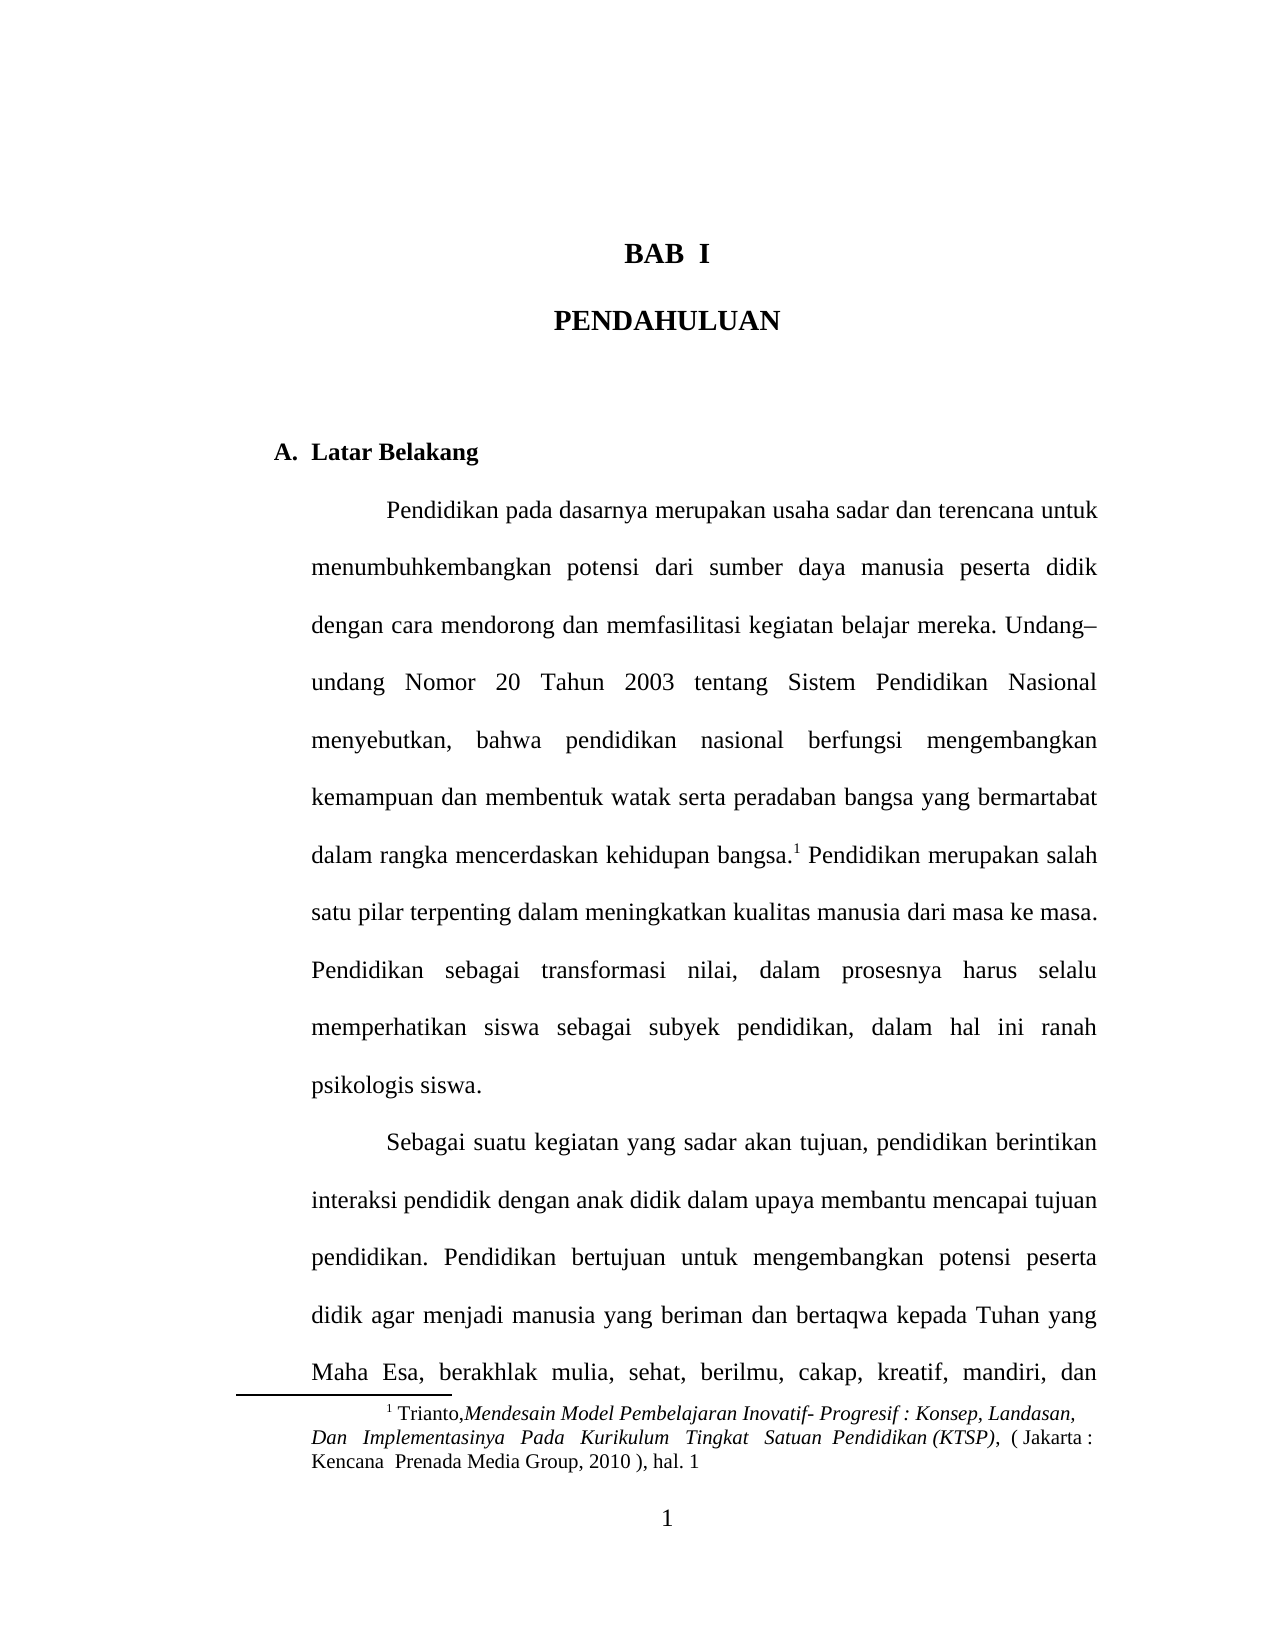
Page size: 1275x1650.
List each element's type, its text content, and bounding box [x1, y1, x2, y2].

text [311, 1127, 1098, 1386]
list Latar Belakang [274, 437, 1098, 466]
text Pendidikan pada dasarnya merupakan usaha sadar dan terencana untuk menumbuhkembangkan potensi dari sumber daya manusia peserta didik dengan cara mendorong dan memfasilitasi kegiatan belajar mereka. Undang– undang Nomor 20 Tahun 2003 tentang Sistem Pendidikan Nasional menyebutkan, bahwa pendidikan nasional berfungsi mengembangkan kemampuan dan membentuk watak serta peradaban bangsa yang bermartabat dalam rangka mencerdaskan kehidupan bangsa. Pendidikan merupakan salah satu pilar terpenting dalam meningkatkan kualitas manusia dari masa ke masa. Pendidikan sebagai transformasi nilai, dalam prosesnya harus selalu memperhatikan siswa sebagai subyek pendidikan, dalam hal ini ranah psikologis siswa. [311, 495, 1098, 1099]
text PENDAHULUAN [236, 303, 1098, 337]
text BAB I [236, 236, 1098, 270]
